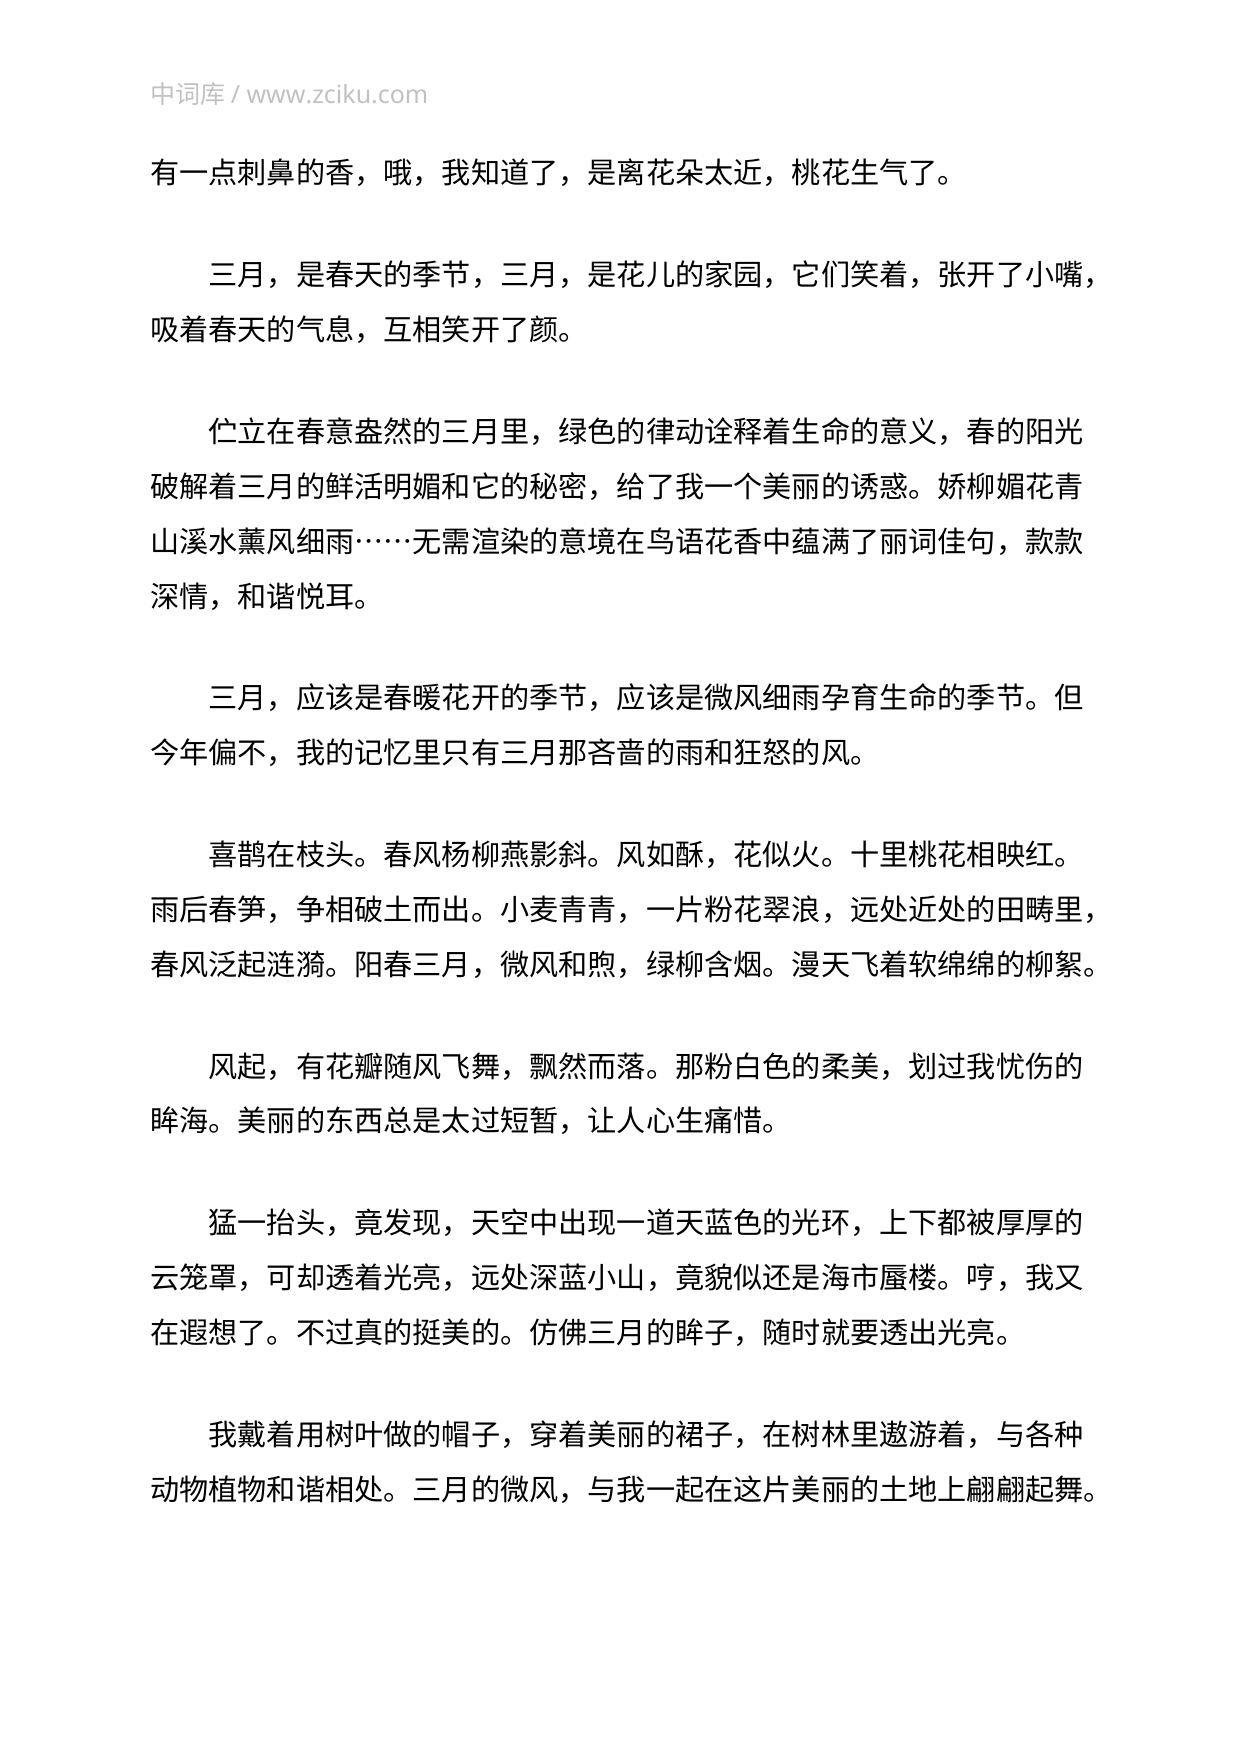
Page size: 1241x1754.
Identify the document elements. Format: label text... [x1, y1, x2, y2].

text 三月，应该是春暖花开的季节，应该是微风细雨孕育生命的季节。但今年偏不，我的记忆里只有三月那吝啬的雨和狂怒的风。 [150, 675, 1090, 772]
text 喜鹊在枝头。春风杨柳燕影斜。风如酥，花似火。十里桃花相映红。雨后春笋，争相破土而出。小麦青青，一片粉花翠浪，远处近处的田畴里，春风泛起涟漪。阳春三月，微风和煦，绿柳含烟。漫天飞着软绵绵的柳絮。 [150, 832, 1090, 984]
text 三月，是春天的季节，三月，是花儿的家园，它们笑着，张开了小嘴，吸着春天的气息，互相笑开了颜。 [150, 252, 1090, 349]
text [150, 150, 1090, 192]
text 猛一抬头，竟发现，天空中出现一道天蓝色的光环，上下都被厚厚的云笼罩，可却透着光亮，远处深蓝小山，竟貌似还是海市蜃楼。哼，我又在遐想了。不过真的挺美的。仿佛三月的眸子，随时就要透出光亮。 [150, 1200, 1090, 1352]
text 风起，有花瓣随风飞舞，飘然而落。那粉白色的柔美，划过我忧伤的眸海。美丽的东西总是太过短暂，让人心生痛惜。 [150, 1043, 1090, 1140]
text 伫立在春意盎然的三月里，绿色的律动诠释着生命的意义，春的阳光破解着三月的鲜活明媚和它的秘密，给了我一个美丽的诱惑。娇柳媚花青山溪水薰风细雨……无需渲染的意境在鸟语花香中蕴满了丽词佳句，款款深情，和谐悦耳。 [150, 408, 1090, 615]
text 我戴着用树叶做的帽子，穿着美丽的裙子，在树林里遨游着，与各种动物植物和谐相处。三月的微风，与我一起在这片美丽的土地上翩翩起舞。 [150, 1411, 1090, 1508]
